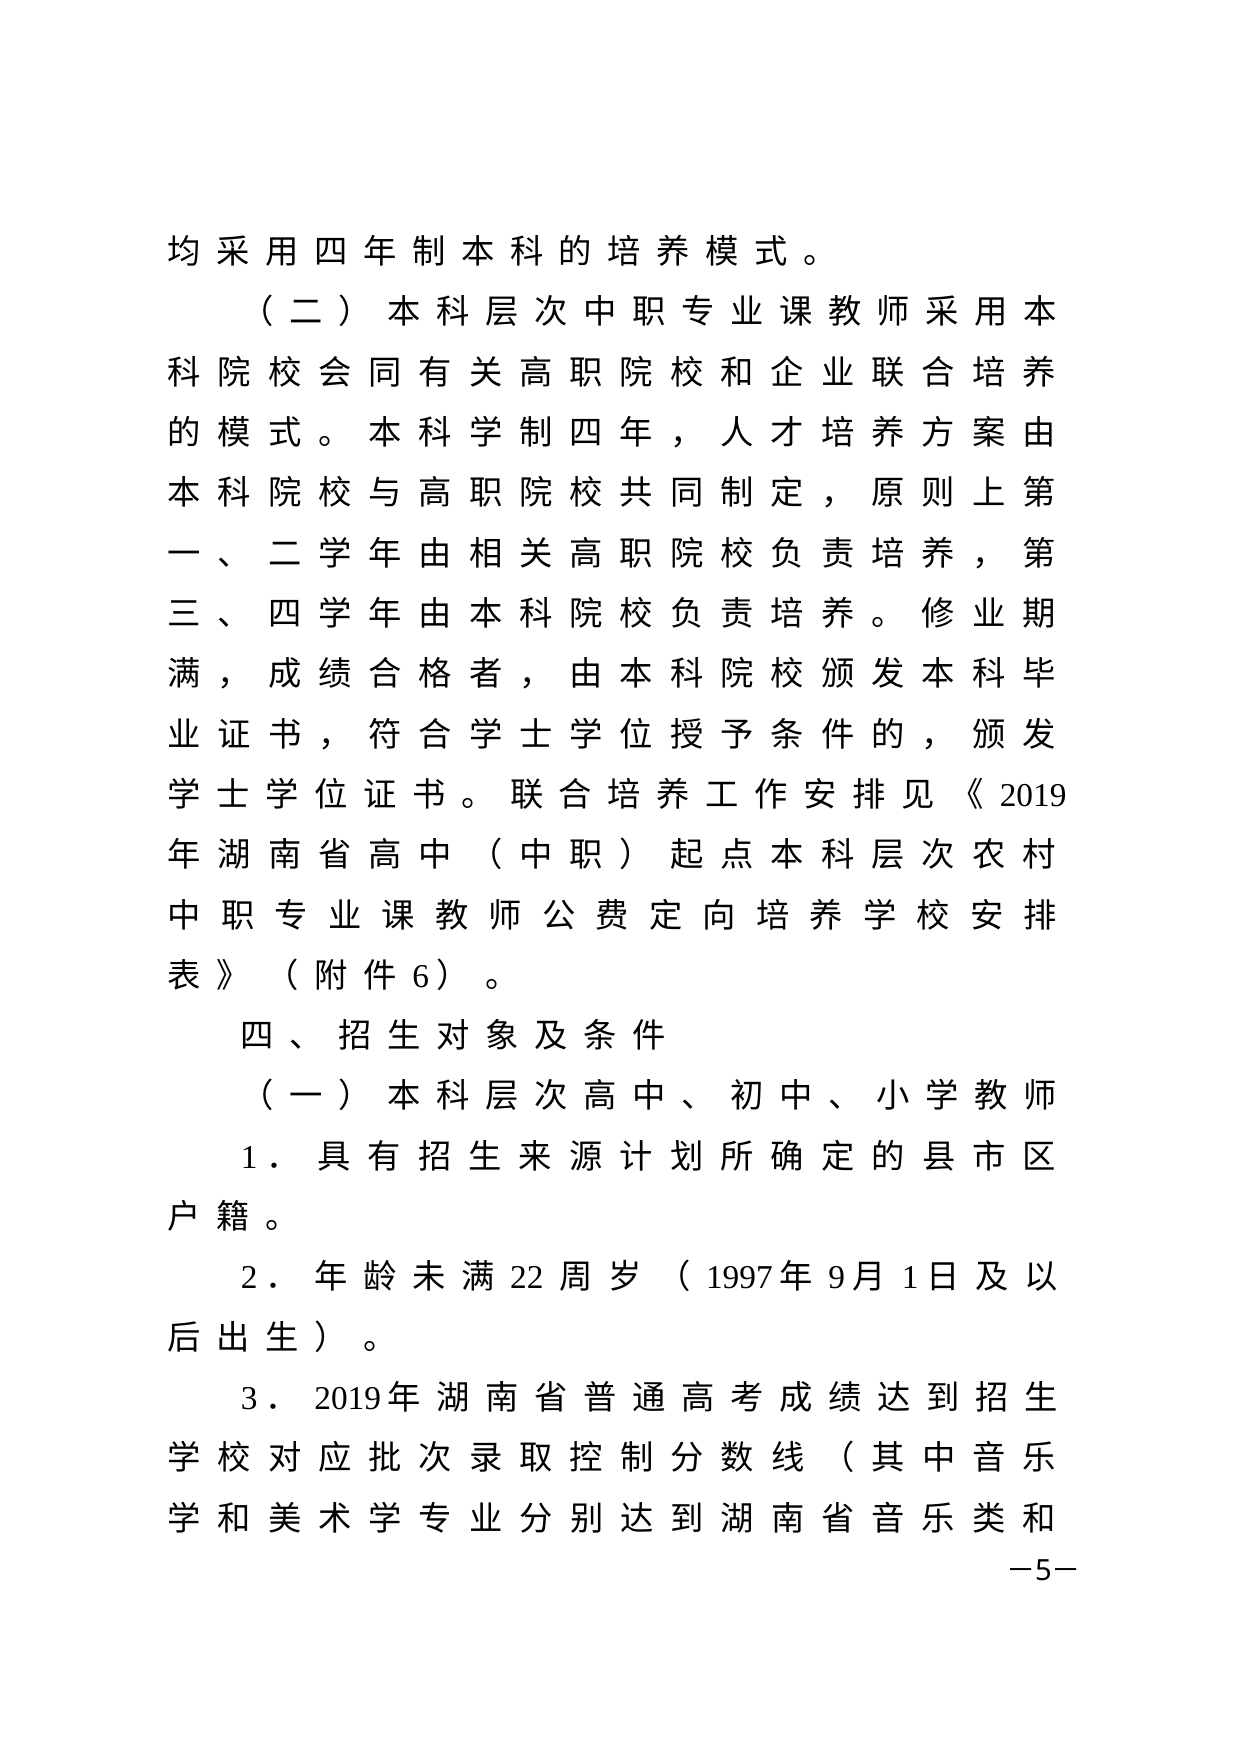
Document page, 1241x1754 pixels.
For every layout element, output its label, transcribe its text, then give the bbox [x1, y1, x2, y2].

text 2．年龄未满22周岁（1997年9月1日及以后出生）。 [167, 1244, 1073, 1365]
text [167, 1365, 1073, 1546]
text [167, 219, 1073, 279]
text （二）本科层次中职专业课教师采用本科院校会同有关高职院校和企业联合培养的模式。本科学制四年，人才培养方案由本科院校与高职院校共同制定，原则上第一、二学年由相关高职院校负责培养，第三、四学年由本科院校负责培养。修业期满，成绩合格者，由本科院校颁发本科毕业证书，符合学士学位授予条件的，颁发学士学位证书。联合培养工作安排见《2019年湖南省高中（中职）起点本科层次农村中职专业课教师公费定向培养学校安排表》（附件6）。 [167, 279, 1073, 1003]
text 四、招生对象及条件 [167, 1003, 1073, 1063]
text 1．具有招生来源计划所确定的县市区户籍。 [167, 1123, 1073, 1244]
text （一）本科层次高中、初中、小学教师 [167, 1063, 1073, 1123]
